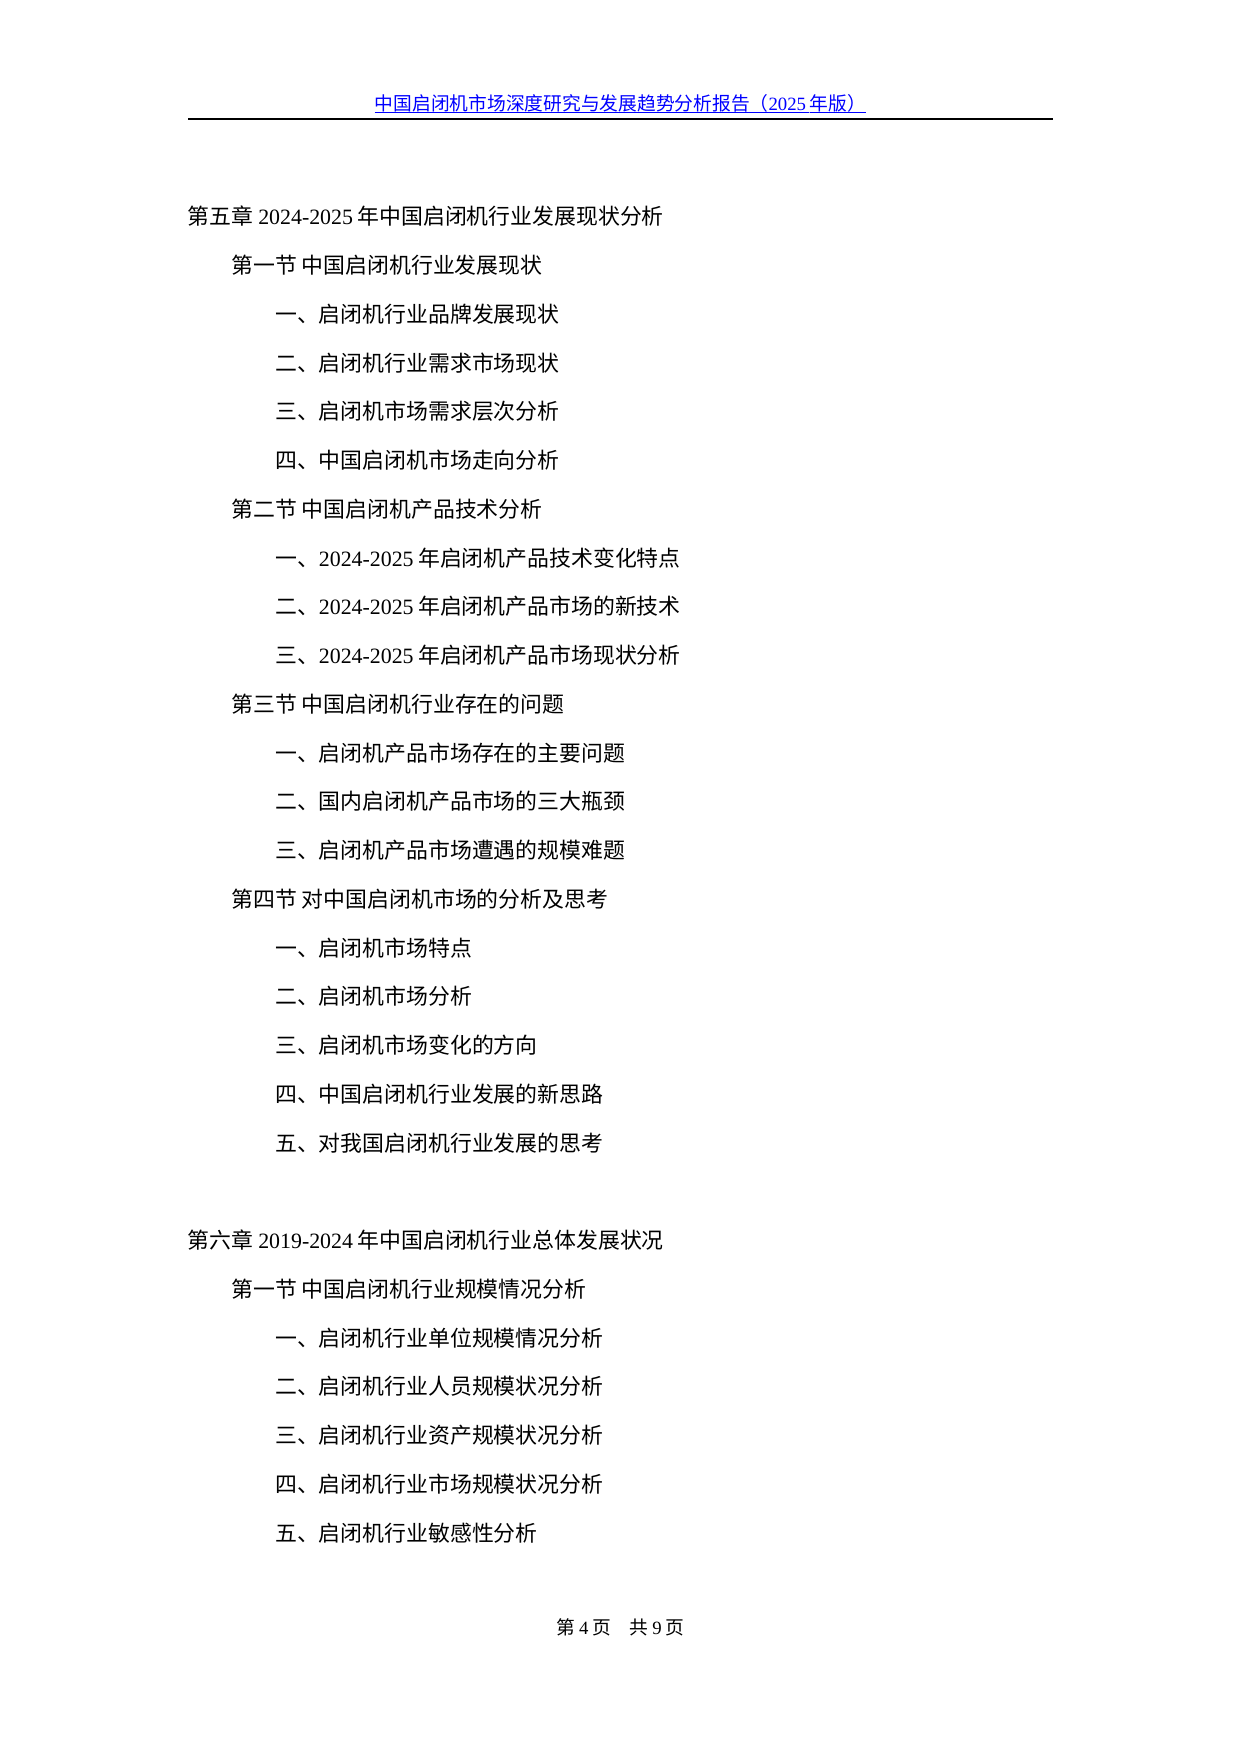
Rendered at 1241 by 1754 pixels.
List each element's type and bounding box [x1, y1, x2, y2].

text [187, 150, 1053, 1548]
